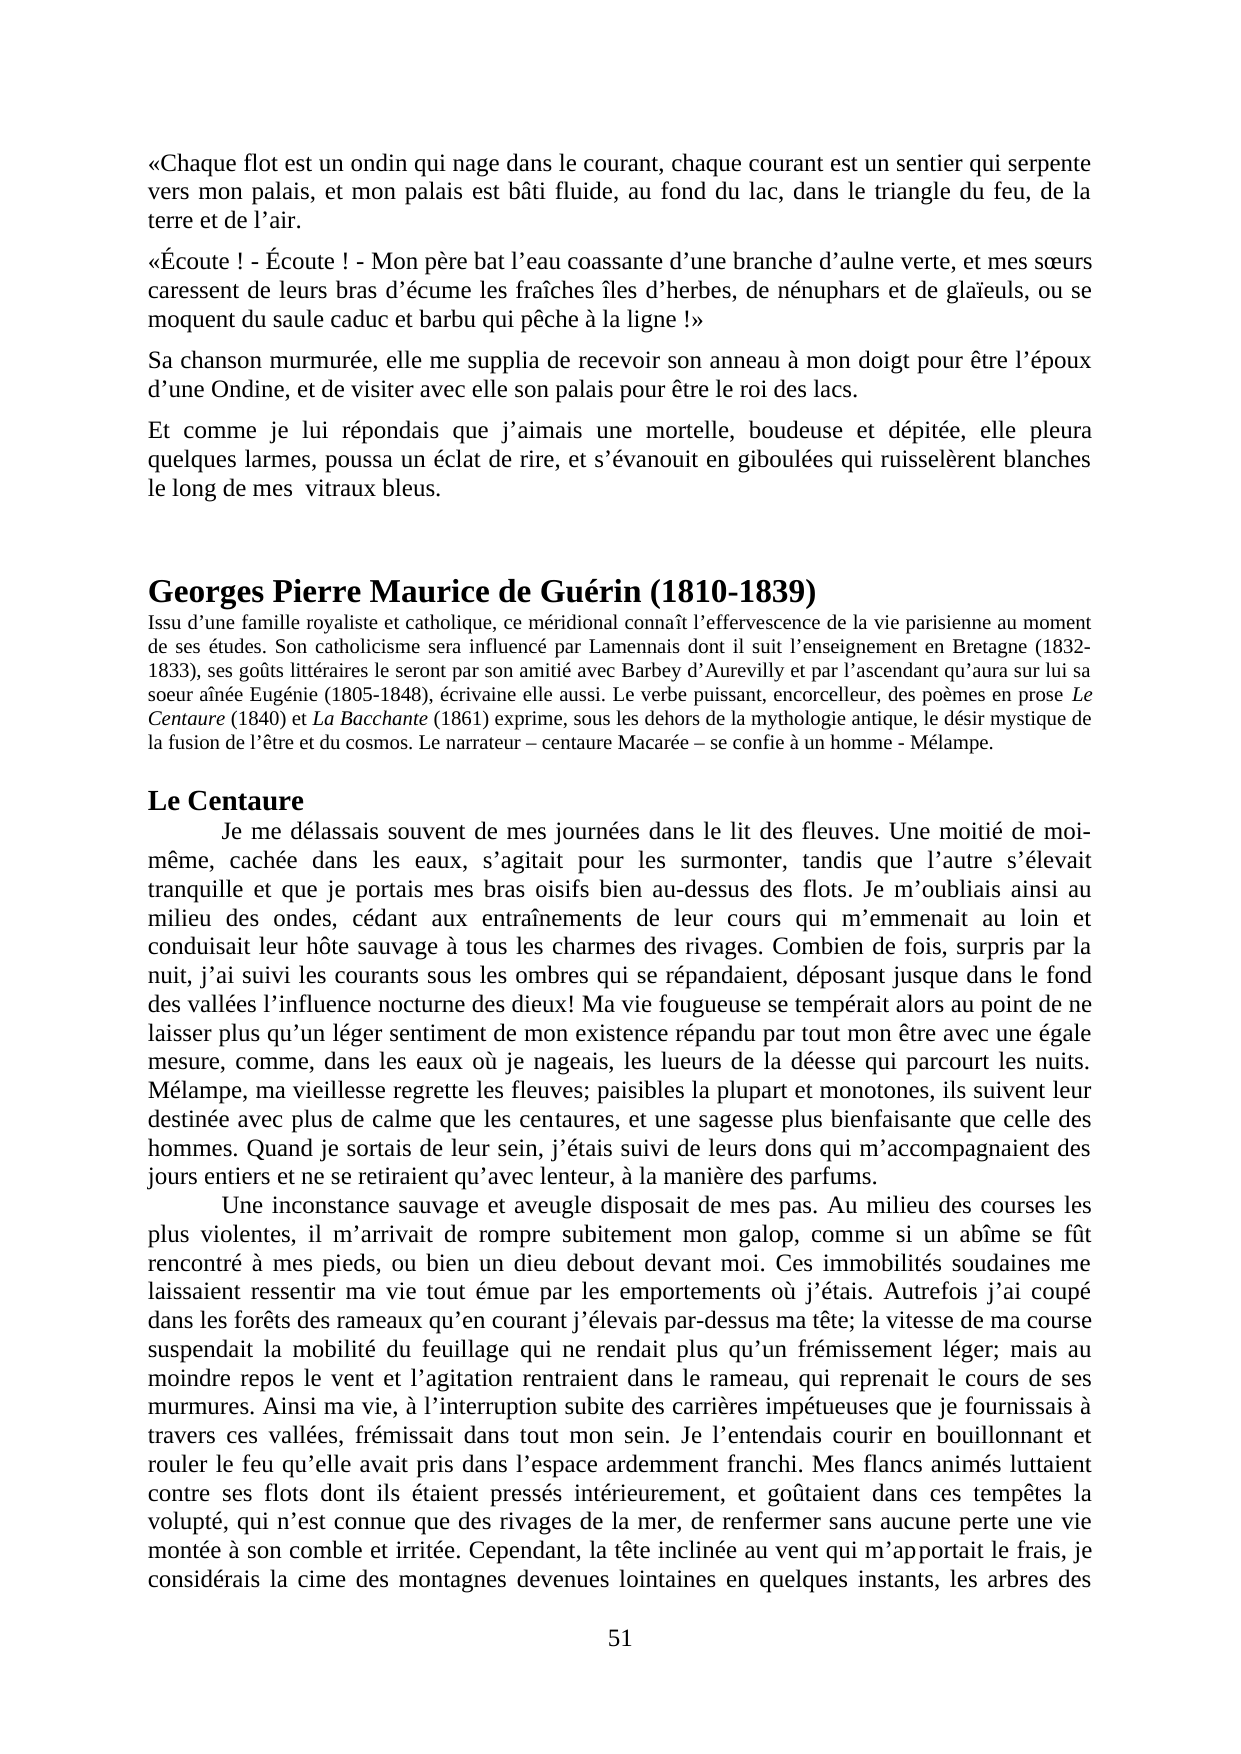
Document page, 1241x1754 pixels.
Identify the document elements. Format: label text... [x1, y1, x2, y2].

text Et comme je lui répondais que j’aimais une mortelle, boudeuse et dépitée, elle pleura quelques larmes, poussa un éclat de rire, et s’évanouit en giboulées qui ruisselèrent blanches le long de mes vitraux bleus. [148, 415, 1093, 501]
text Je me délassais souvent de mes journées dans le lit des fleuves. Une moitié de moi-même, cachée dans les eaux, s’agitait pour les surmonter, tandis que l’autre s’élevait tranquille et que je portais mes bras oisifs bien au-dessus des flots. Je m’oubliais ainsi au milieu des ondes, cédant aux entraînements de leur cours qui m’emmenait au loin et conduisait leur hôte sauvage à tous les charmes des rivages. Combien de fois, surpris par la nuit, j’ai suivi les courants sous les ombres qui se répandaient, déposant jusque dans le fond des vallées l’influence nocturne des dieux! Ma vie fougueuse se tempérait alors au point de ne laisser plus qu’un léger sentiment de mon existence répandu par tout mon être avec une égale mesure, comme, dans les eaux où je nageais, les lueurs de la déesse qui parcourt les nuits. Mélampe, ma vieillesse regrette les fleuves; paisibles la plupart et monotones, ils suivent leur destinée avec plus de calme que les centaures, et une sagesse plus bienfaisante que celle des hommes. Quand je sortais de leur sein, j’étais suivi de leurs dons qui m’accompagnaient des jours entiers et ne se retiraient qu’avec lenteur, à la manière des parfums. [148, 816, 1093, 1190]
text Sa chanson murmurée, elle me supplia de recevoir son anneau à mon doigt pour être l’époux d’une Ondine, et de visiter avec elle son palais pour être le roi des lacs. [148, 345, 1093, 403]
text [148, 1190, 1093, 1593]
text Issu d’une famille royaliste et catholique, ce méridional connaît l’effervescence de la vie parisienne au moment de ses études. Son catholicisme sera influencé par Lamennais dont il suit l’enseignement en Bretagne (1832-1833), ses goûts littéraires le seront par son amitié avec Barbey d’Aurevilly et par l’ascendant qu’aura sur lui sa soeur aînée Eugénie (1805-1848), écrivaine elle aussi. Le verbe puissant, encorcelleur, des poèmes en prose Le Centaure (1840) et La Bacchante (1861) exprime, sous les dehors de la mythologie antique, le désir mystique de la fusion de l’être et du cosmos. Le narrateur – centaure Macarée – se confie à un homme - Mélampe. [148, 610, 1093, 754]
text «Chaque flot est un ondin qui nage dans le courant, chaque courant est un sentier qui serpente vers mon palais, et mon palais est bâti fluide, au fond du lac, dans le triangle du feu, de la terre et de l’air. [148, 148, 1093, 234]
text Georges Pierre Maurice de Guérin (1810-1839) [148, 571, 1093, 610]
text Le Centaure [148, 783, 1093, 816]
text «Écoute ! - Écoute ! - Mon père bat l’eau coassante d’une branche d’aulne verte, et mes sœurs caressent de leurs bras d’écume les fraîches îles d’herbes, de nénuphars et de glaïeuls, ou se moquent du saule caduc et barbu qui pêche à la ligne !» [148, 246, 1093, 333]
